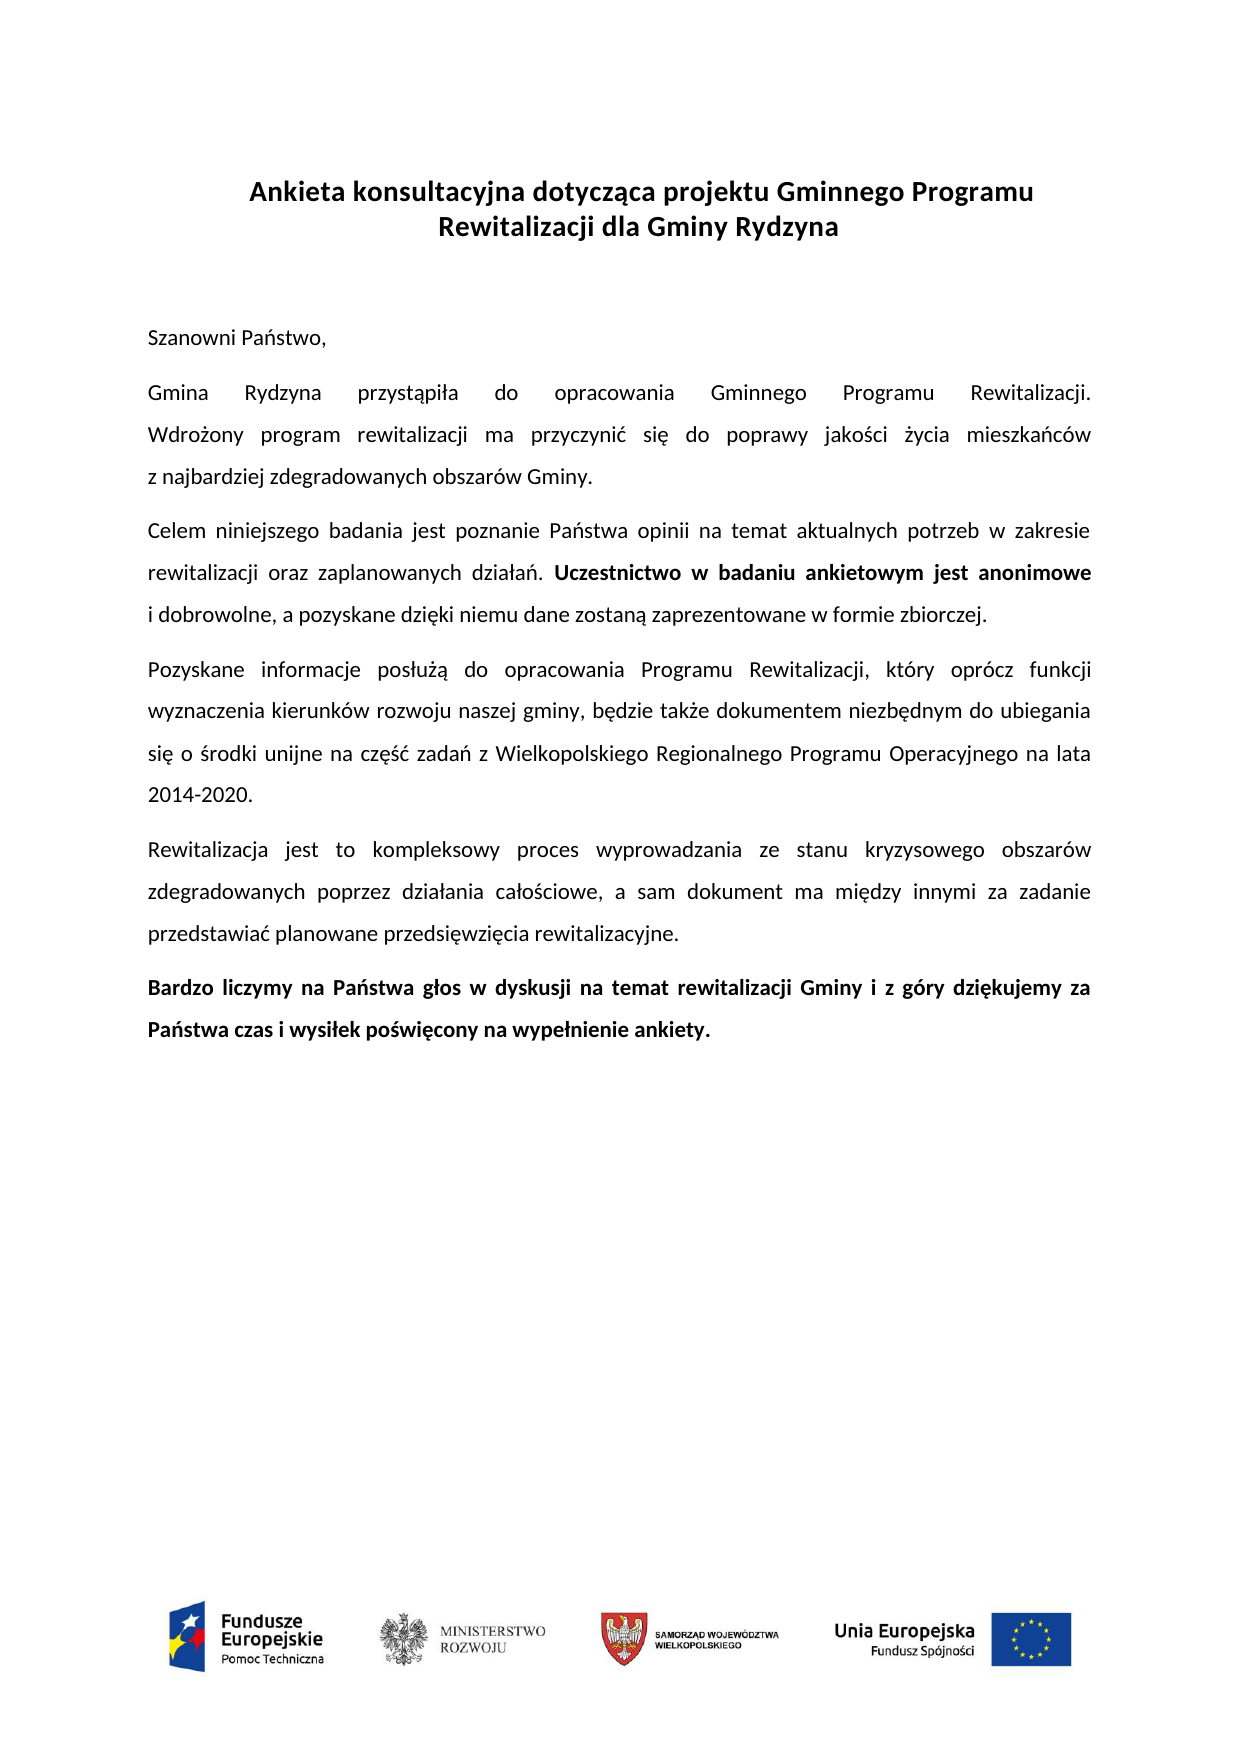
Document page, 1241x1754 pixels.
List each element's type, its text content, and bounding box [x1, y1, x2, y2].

subtitle Ankieta konsultacyjna dotycząca projektu Gminnego Programu Rewitalizacji dla Gminy Rydzyna [185, 173, 1093, 244]
text Gmina Rydzyna przystąpiła do opracowania Gminnego Programu Rewitalizacji. Wdrożony program rewitalizacji ma przyczynić się do poprawy jakości życia mieszkańców z najbardziej zdegradowanych obszarów Gminy. [148, 378, 1093, 490]
text Celem niniejszego badania jest poznanie Państwa opinii na temat aktualnych potrzeb w zakresie rewitalizacji oraz zaplanowanych działań. Uczestnictwo w badaniu ankietowym jest anonimowe i dobrowolne, a pozyskane dzięki niemu dane zostaną zaprezentowane w formie zbiorczej. [148, 516, 1093, 628]
text Szanowni Państwo, [148, 323, 1093, 351]
text Bardzo liczymy na Państwa głos w dyskusji na temat rewitalizacji Gminy i z góry dziękujemy za Państwa czas i wysiłek poświęcony na wypełnienie ankiety. [148, 973, 1093, 1043]
text Pozyskane informacje posłużą do opracowania Programu Rewitalizacji, który oprócz funkcji wyznaczenia kierunków rozwoju naszej gminy, będzie także dokumentem niezbędnym do ubiegania się o środki unijne na część zadań z Wielkopolskiego Regionalnego Programu Operacyjnego na lata 2014-2020. [148, 655, 1093, 809]
text Rewitalizacja jest to kompleksowy proces wyprowadzania ze stanu kryzysowego obszarów zdegradowanych poprzez działania całościowe, a sam dokument ma między innymi za zadanie przedstawiać planowane przedsięwzięcia rewitalizacyjne. [148, 835, 1093, 947]
picture [147, 1591, 1093, 1681]
